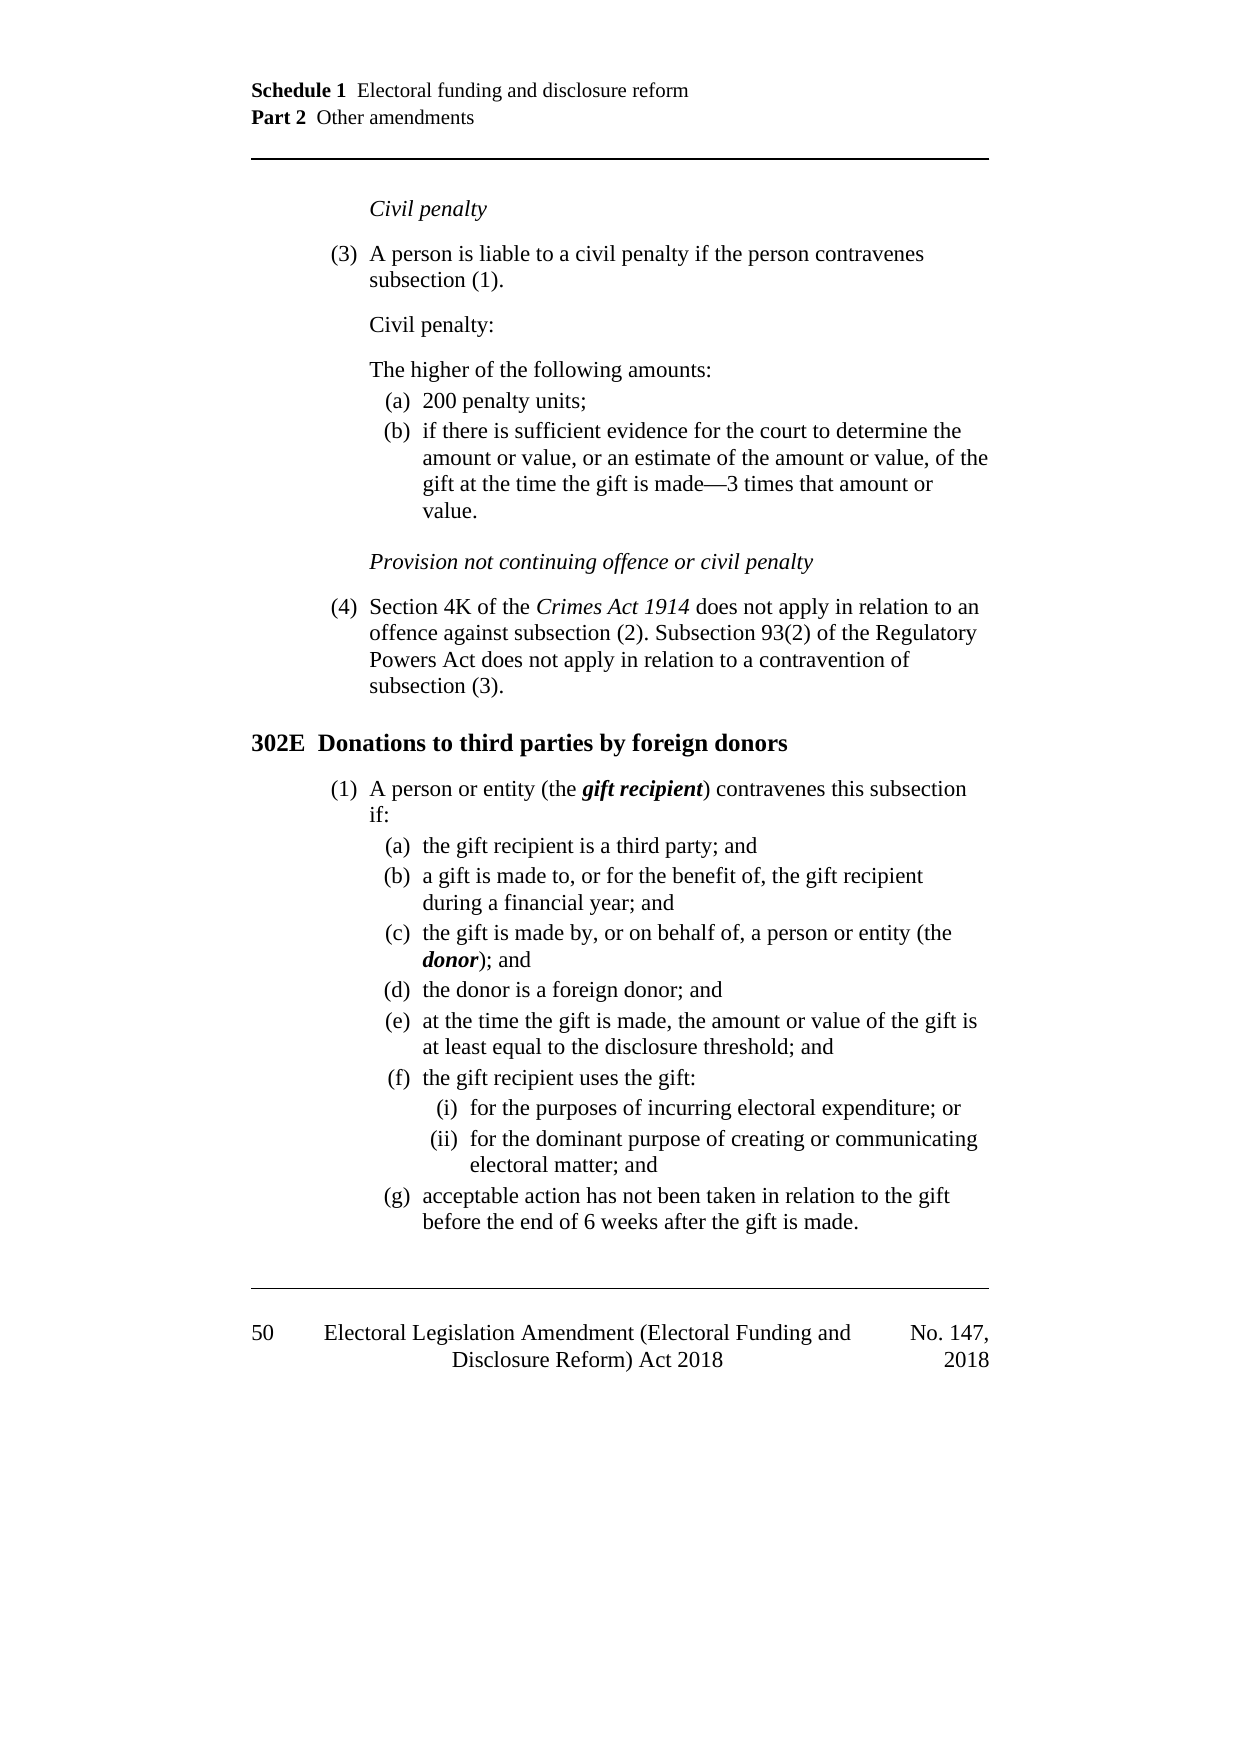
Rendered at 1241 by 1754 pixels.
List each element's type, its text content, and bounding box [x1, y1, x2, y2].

text The higher of the following amounts: [369, 357, 989, 383]
text Civil penalty [369, 195, 989, 221]
text (c) the gift is made by, or on behalf of, a person or entity (the donor); and [251, 919, 989, 972]
text Provision not continuing offence or civil penalty [369, 548, 989, 574]
text (e) at the time the gift is made, the amount or value of the gift is at least equal to the disclosure threshold; and [251, 1007, 989, 1059]
text (ii) for the dominant purpose of creating or communicating electoral matter; and [251, 1125, 989, 1177]
text (a) the gift recipient is a third party; and [251, 832, 989, 858]
text (g) acceptable action has not been taken in relation to the gift before the end of 6 weeks after the gift is made. [251, 1182, 989, 1234]
text (d) the donor is a foreign donor; and [251, 976, 989, 1003]
text 302E Donations to third parties by foreign donors [251, 728, 989, 756]
text (b) a gift is made to, or for the benefit of, the gift recipient during a financial year; and [251, 863, 989, 915]
text (4) Section 4K of the Crimes Act 1914 does not apply in relation to an offence against subsection (2). Subsection 93(2) of the Regulatory Powers Act does not apply in relation to a contravention of subsection (3). [251, 593, 989, 698]
text (b) if there is sufficient evidence for the court to determine the amount or value, or an estimate of the amount or value, of the gift at the time the gift is made—3 times that amount or value. [251, 418, 989, 523]
text (f) the gift recipient uses the gift: [251, 1064, 989, 1090]
text Civil penalty: [369, 311, 989, 338]
text (3) A person is liable to a civil penalty if the person contravenes subsection (1). [251, 240, 989, 293]
text (a) 200 penalty units; [251, 387, 989, 413]
text (1) A person or entity (the gift recipient) contravenes this subsection if: [251, 775, 989, 828]
text (i) for the purposes of incurring electoral expenditure; or [251, 1094, 989, 1121]
